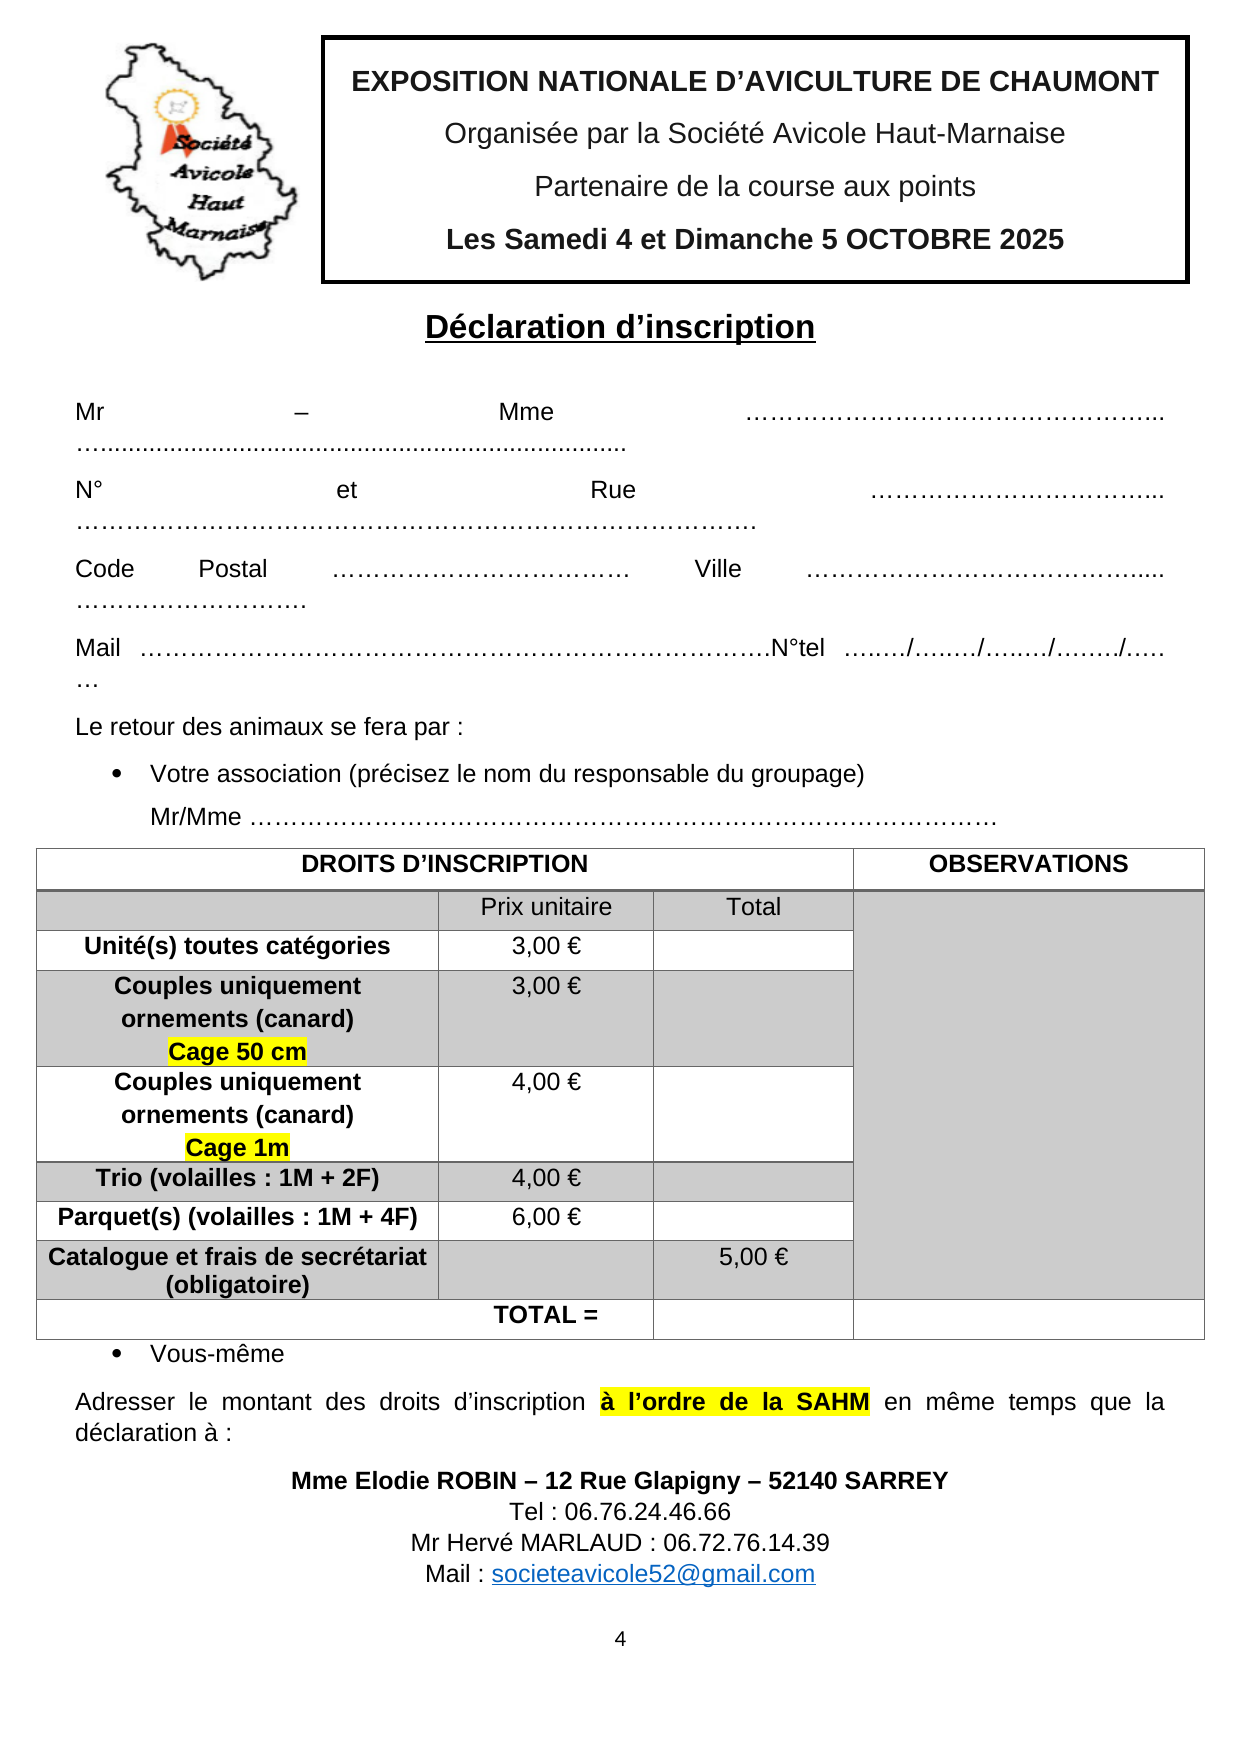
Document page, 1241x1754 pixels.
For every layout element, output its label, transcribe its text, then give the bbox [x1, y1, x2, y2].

table_cell Catalogue et frais de secrétariat (obligatoire) [37, 1241, 438, 1299]
table_cell TOTAL = [37, 1300, 653, 1338]
table_cell [854, 1300, 1204, 1338]
table_cell Couples uniquement ornements (canard) Cage 50 cm [37, 971, 438, 1066]
table_cell 4,00 € [439, 1067, 653, 1161]
table_cell [654, 1163, 853, 1201]
table_cell Prix unitaire [439, 892, 653, 930]
table_cell [37, 892, 438, 930]
text Mail ………………………………………………………………….N°tel …..…/…..…/…..…/….…./.….… [75, 633, 1165, 692]
text Mr – Mme …………………………………………...…............................................................................ [75, 396, 1165, 456]
text Tel : 06.76.24.46.66 [75, 1497, 1165, 1526]
table_cell [654, 971, 853, 1066]
table_cell Parquet(s) (volailles : 1M + 4F) [37, 1202, 438, 1240]
text Déclaration d’inscription [75, 307, 1165, 346]
table_cell 6,00 € [439, 1202, 653, 1240]
table_cell [654, 1202, 853, 1240]
text Le retour des animaux se fera par : [75, 711, 1165, 740]
table_cell 4,00 € [439, 1163, 653, 1201]
table_cell [654, 1067, 853, 1161]
table_cell [654, 1300, 853, 1338]
table_header DROITS D’INSCRIPTION [37, 849, 853, 889]
table_cell [654, 931, 853, 970]
table_cell Unité(s) toutes catégories [37, 931, 438, 970]
table_cell Total [654, 892, 853, 930]
table_cell [854, 892, 1204, 1299]
picture [87, 37, 300, 282]
table_cell Couples uniquement ornements (canard) Cage 1m [37, 1067, 438, 1161]
text Mr Hervé MARLAUD : 06.72.76.14.39 [75, 1528, 1165, 1557]
text Mme Elodie ROBIN – 12 Rue Glapigny – 52140 SARREY [75, 1466, 1165, 1495]
text Adresser le montant des droits d’inscription à l’ordre de la SAHM en même temps que la déclaration à : [75, 1387, 1165, 1447]
list Mr/Mme ……………………………………………………………………………… [150, 802, 1165, 831]
text Mail : societeavicole52@gmail.com [75, 1559, 1165, 1588]
list Vous-même [112, 1340, 1165, 1368]
table_cell Trio (volailles : 1M + 2F) [37, 1163, 438, 1201]
table_cell 3,00 € [439, 971, 653, 1066]
text Code Postal ……………………………… Ville ………………………………….....………………………. [75, 554, 1165, 614]
table_cell 5,00 € [654, 1241, 853, 1299]
text N° et Rue ……………………………...………………………………………………………………………. [75, 475, 1165, 535]
list Votre association (précisez le nom du responsable du groupage) [112, 759, 1165, 788]
table_cell [439, 1241, 653, 1299]
table_cell 3,00 € [439, 931, 653, 970]
table_header OBSERVATIONS [854, 849, 1204, 889]
